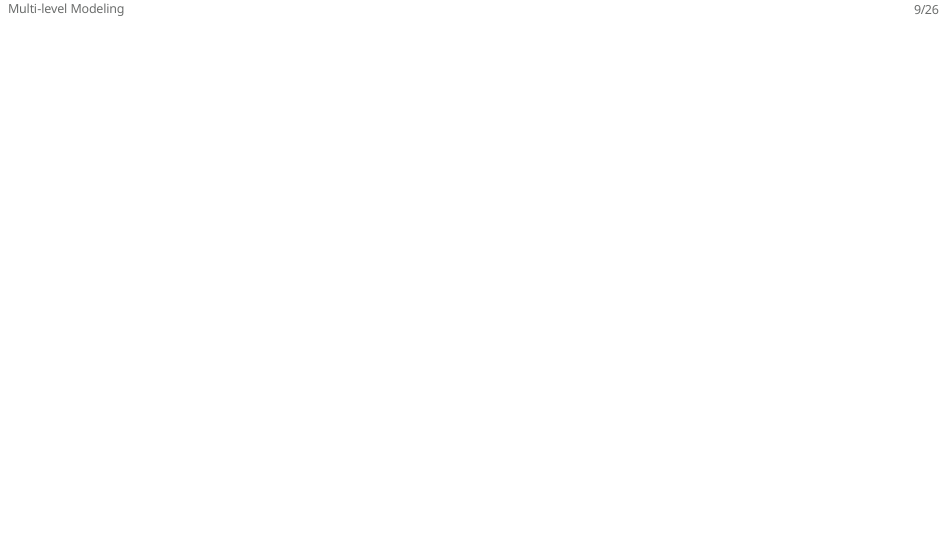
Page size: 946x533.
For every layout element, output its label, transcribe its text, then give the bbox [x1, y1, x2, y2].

text Multi‑level Modeling 9/26 [8, 0, 946, 18]
